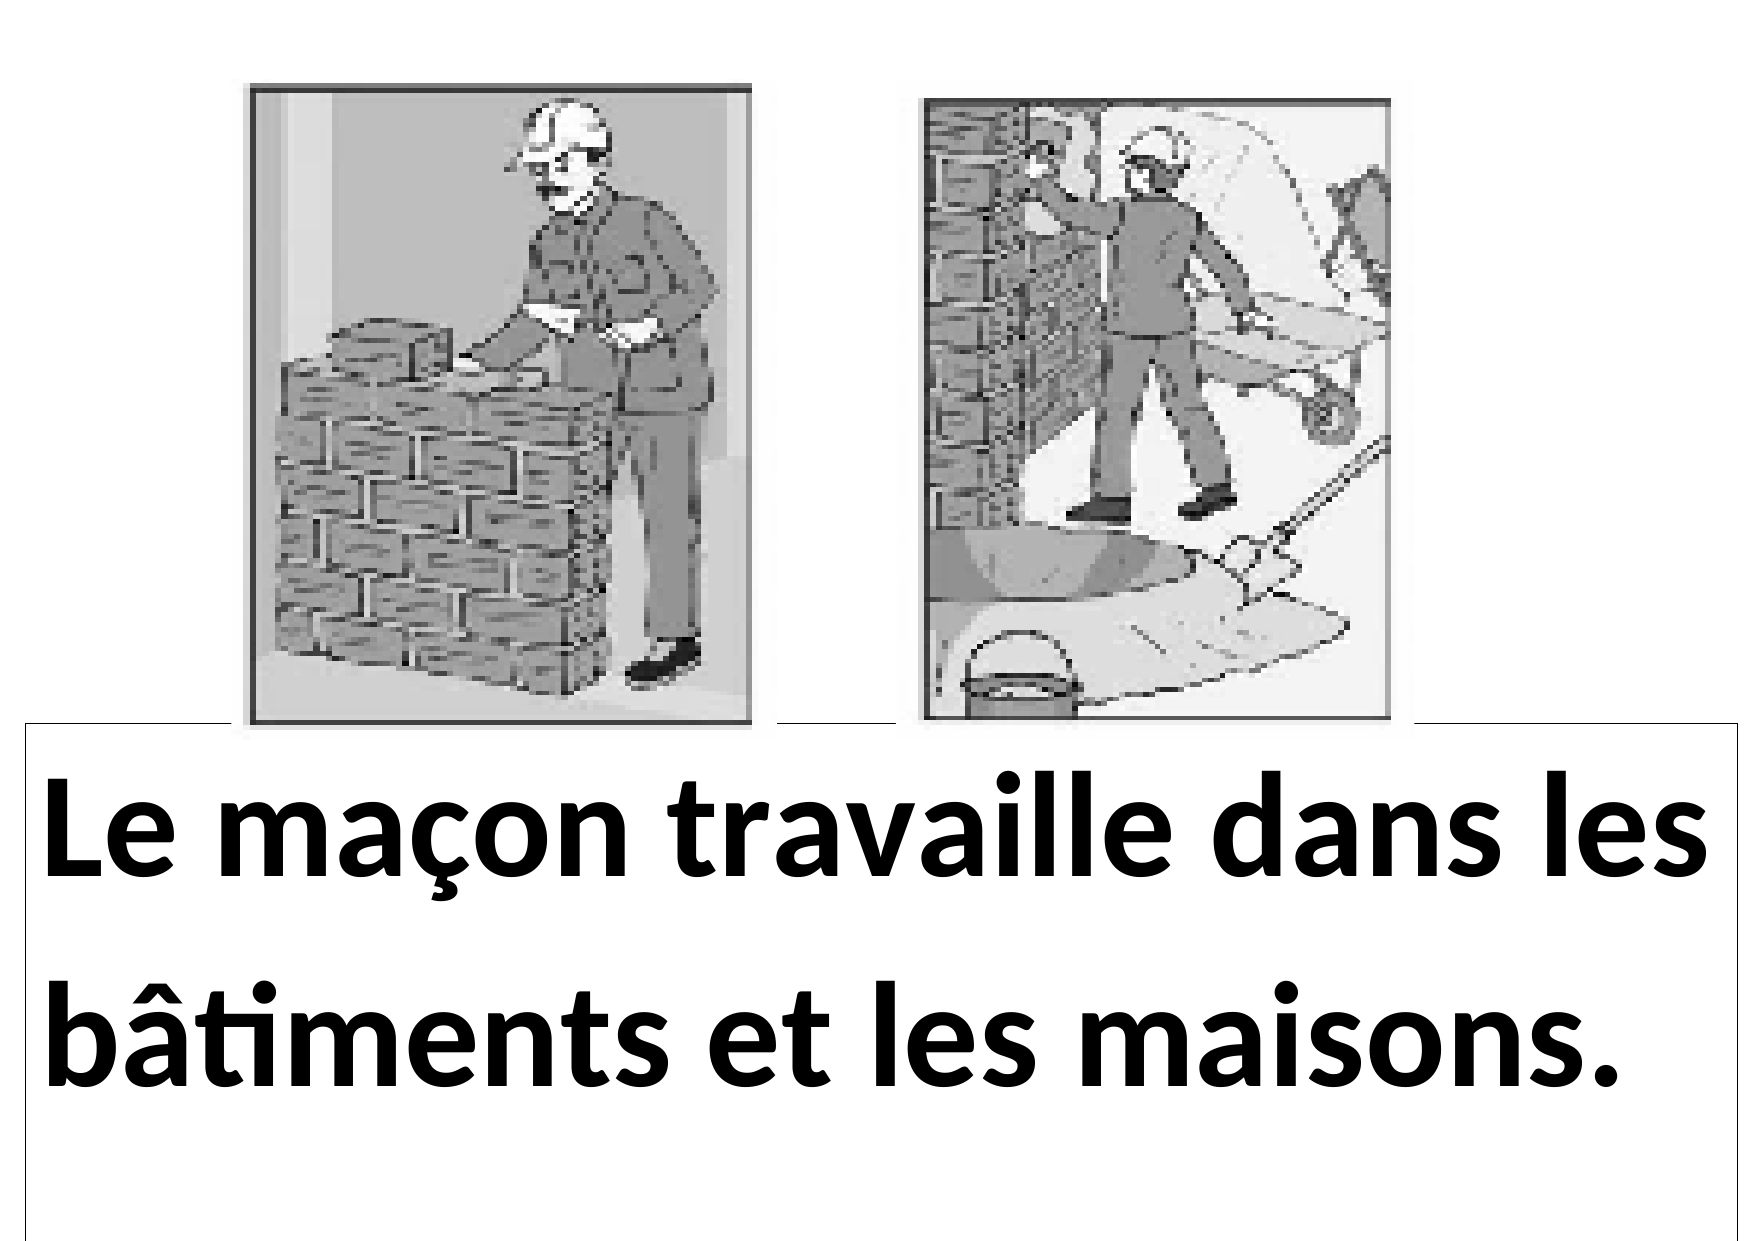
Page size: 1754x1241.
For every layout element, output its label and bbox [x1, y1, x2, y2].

picture [895, 79, 1415, 740]
picture [231, 79, 777, 740]
